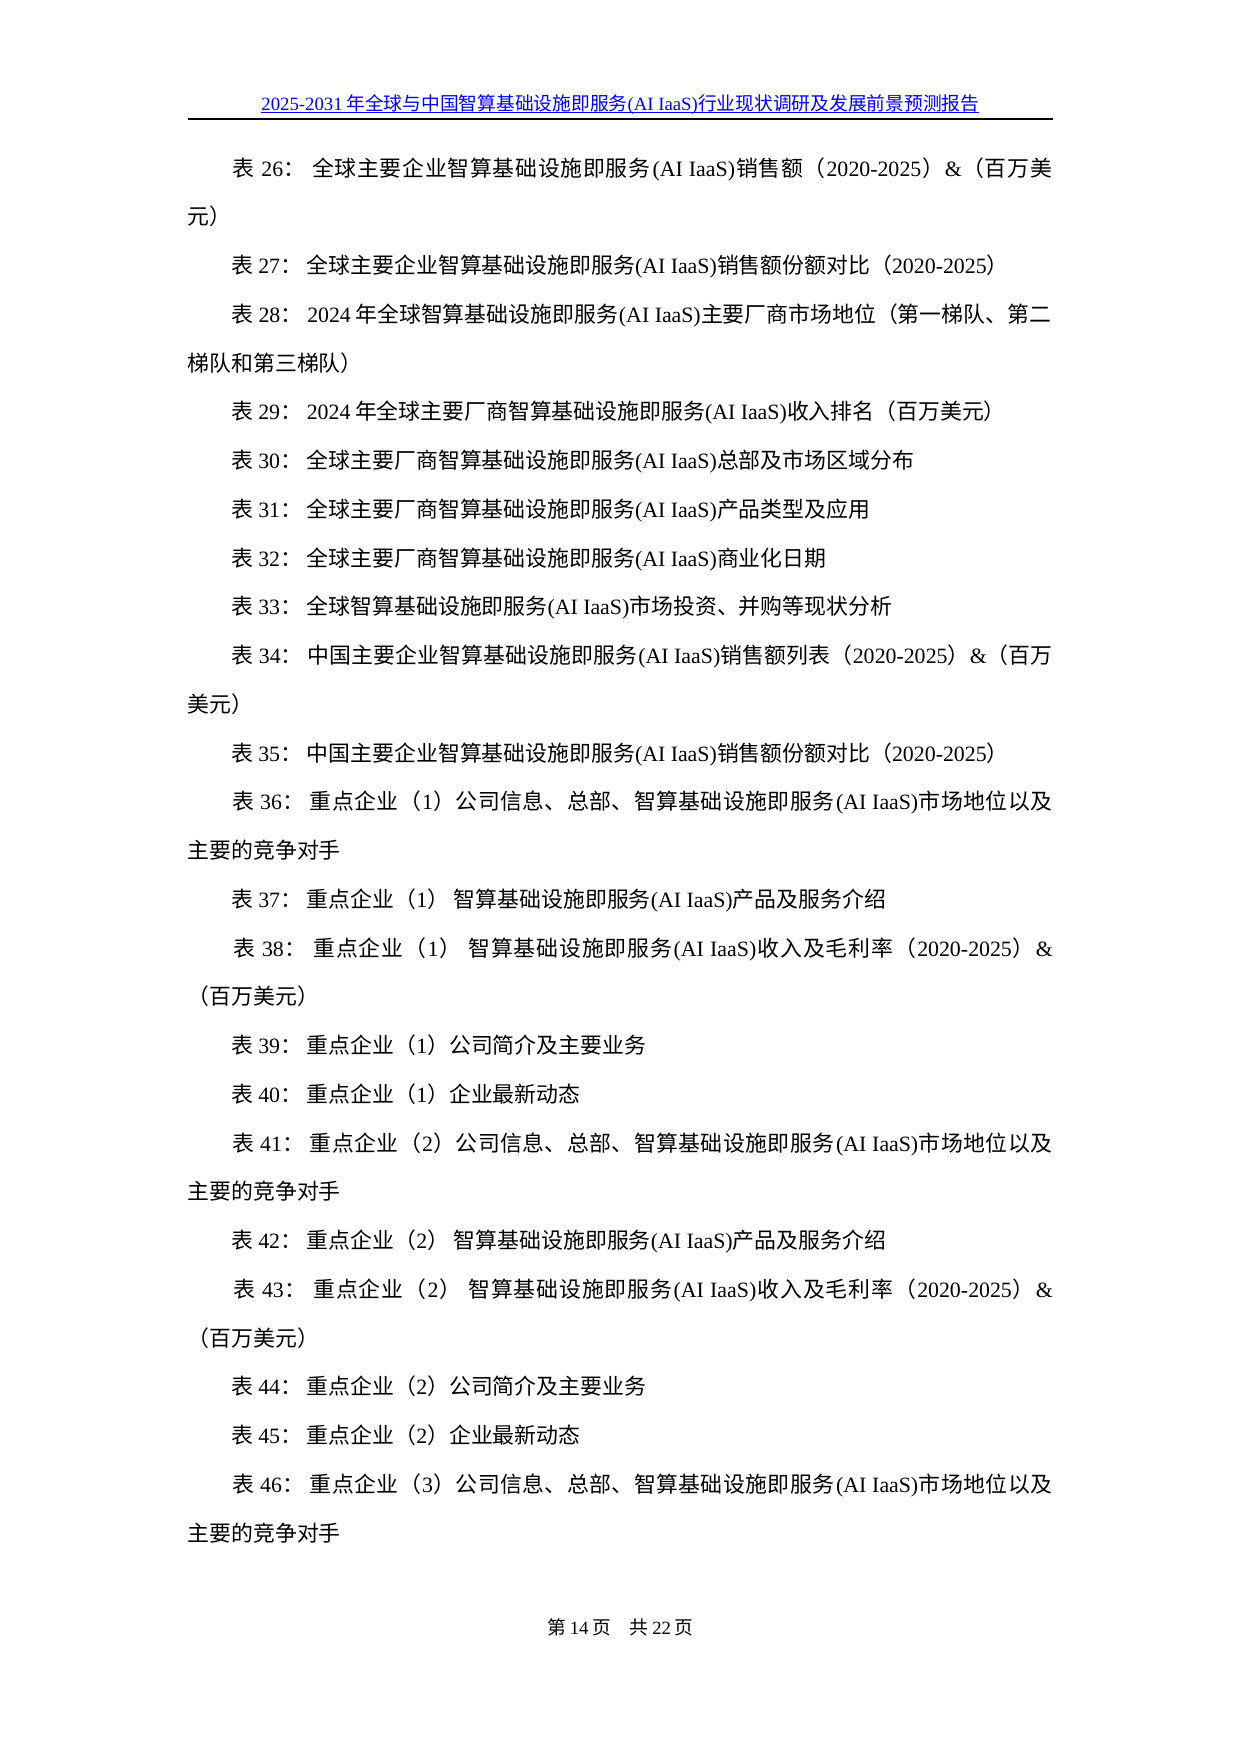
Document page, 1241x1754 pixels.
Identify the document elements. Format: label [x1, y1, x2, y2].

text [187, 150, 1053, 1548]
